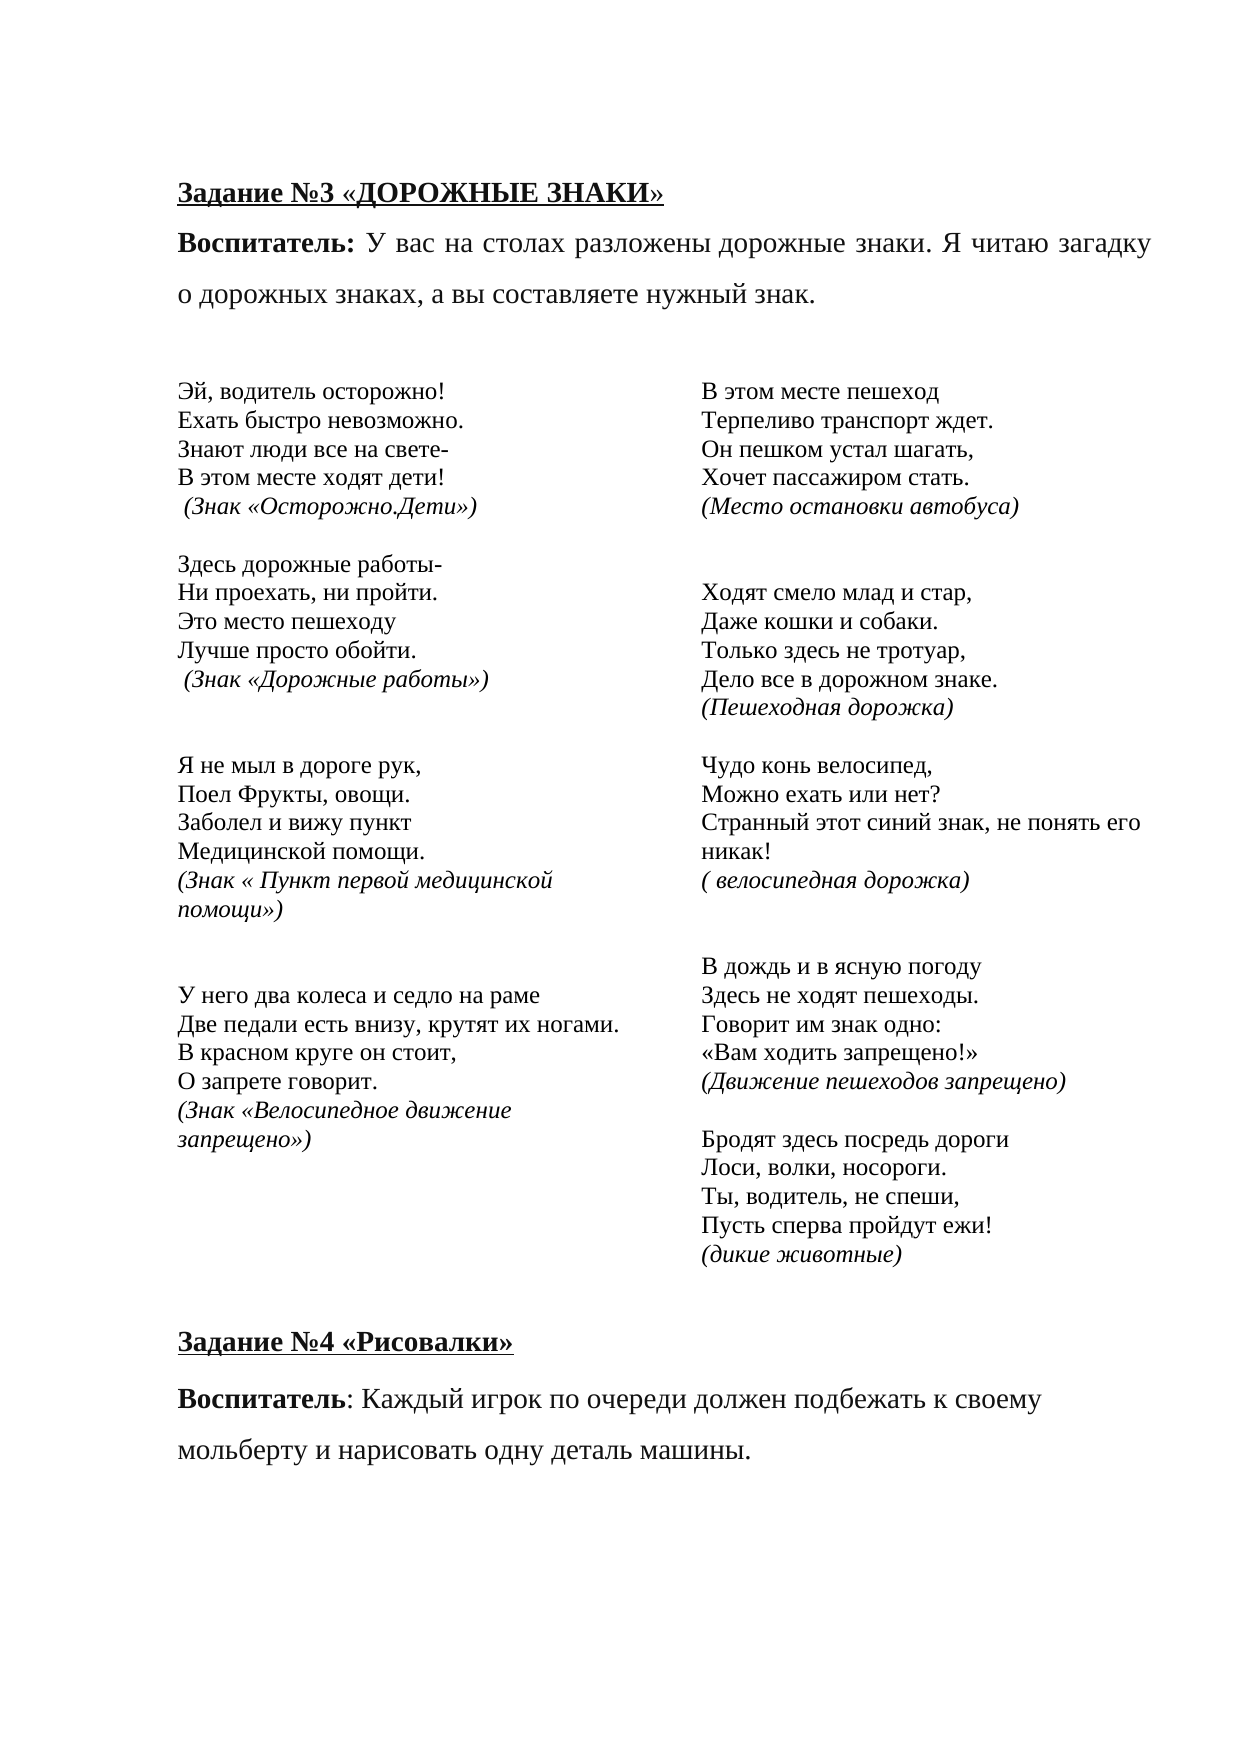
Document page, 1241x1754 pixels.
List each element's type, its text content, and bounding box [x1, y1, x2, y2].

text Медицинской помощи. [177, 836, 627, 865]
text (Знак «Велосипедное движение запрещено») [177, 1095, 627, 1152]
text Лучше просто обойти. [177, 635, 627, 664]
text Поел Фрукты, овощи. [177, 779, 627, 807]
text Задание №3 «ДОРОЖНЫЕ ЗНАКИ» [177, 175, 1152, 209]
text Здесь дорожные работы- [177, 549, 627, 577]
text В этом месте ходят дети! [177, 462, 627, 491]
text Пусть сперва пройдут ежи! [701, 1210, 1152, 1239]
text Хочет пассажиром стать. [701, 462, 1152, 491]
text Дело все в дорожном знаке. [701, 664, 1152, 692]
text (Движение пешеходов запрещено) [701, 1066, 1152, 1095]
text «Вам ходить запрещено!» [701, 1037, 1152, 1066]
text ( велосипедная дорожка) [701, 865, 1152, 894]
text Даже кошки и собаки. [701, 606, 1152, 635]
text У него два колеса и седло на раме [177, 980, 627, 1009]
text (дикие животные) [701, 1239, 1152, 1267]
text Ни проехать, ни пройти. [177, 577, 627, 606]
text Это место пешеходу [177, 606, 627, 635]
text Чудо конь велосипед, [701, 750, 1152, 779]
text Ты, водитель, не спеши, [701, 1181, 1152, 1210]
text Я не мыл в дороге рук, [177, 750, 627, 779]
text Воспитатель: У вас на столах разложены дорожные знаки. Я читаю загадку о дорожных знаках, а вы составляете нужный знак. [177, 225, 1152, 309]
text В дождь и в ясную погоду [701, 951, 1152, 980]
text Знают люди все на свете- [177, 434, 627, 462]
text Лоси, волки, носороги. [701, 1152, 1152, 1181]
text Только здесь не тротуар, [701, 635, 1152, 664]
text Заболел и вижу пункт [177, 807, 627, 836]
text Эй, водитель осторожно! [177, 376, 627, 405]
text Ходят смело млад и стар, [701, 577, 1152, 606]
text Ехать быстро невозможно. [177, 405, 627, 434]
text (Пешеходная дорожка) [701, 692, 1152, 721]
text В красном круге он стоит, [177, 1037, 627, 1066]
text Здесь не ходят пешеходы. [701, 980, 1152, 1009]
text (Знак « Пункт первой медицинской помощи») [177, 865, 627, 922]
text (Место остановки автобуса) [701, 491, 1152, 520]
text В этом месте пешеход [701, 376, 1152, 405]
text Бродят здесь посредь дороги [701, 1124, 1152, 1152]
text (Знак «Дорожные работы») [177, 664, 627, 692]
text Говорит им знак одно: [701, 1009, 1152, 1037]
text Можно ехать или нет? [701, 779, 1152, 807]
text Странный этот синий знак, не понять его никак! [701, 807, 1152, 865]
text Терпеливо транспорт ждет. [701, 405, 1152, 434]
text Он пешком устал шагать, [701, 434, 1152, 462]
text (Знак «Осторожно.Дети») [177, 491, 627, 520]
text Воспитатель: Каждый игрок по очереди должен подбежать к своему мольберту и нарисовать одну деталь машины. [177, 1381, 1152, 1465]
text Две педали есть внизу, крутят их ногами. [177, 1009, 627, 1037]
text Задание №4 «Рисовалки» [177, 1324, 1152, 1358]
text О запрете говорит. [177, 1066, 627, 1095]
